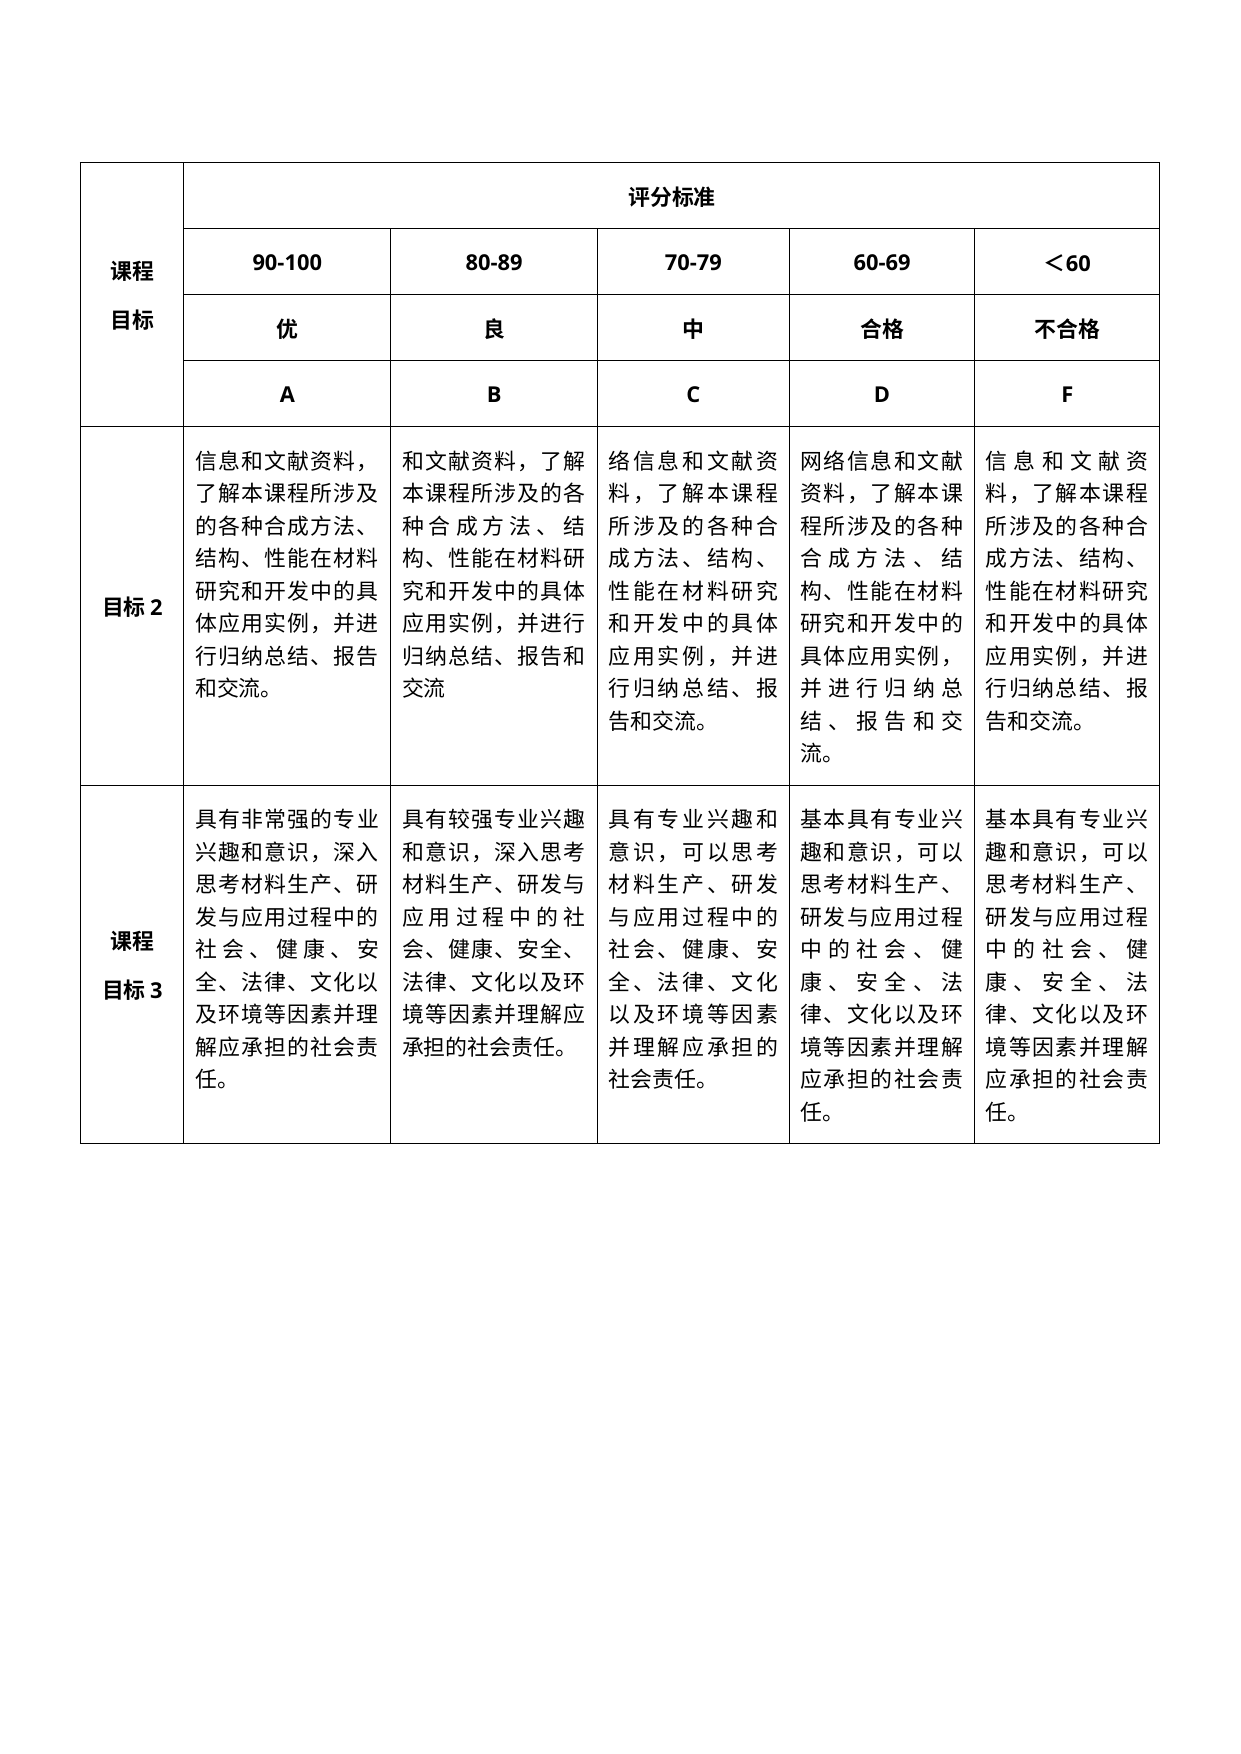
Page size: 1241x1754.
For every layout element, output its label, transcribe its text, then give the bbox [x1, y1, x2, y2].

table_cell 具有非常强的专业兴趣和意识，深入思考材料生产、研发与应用过程中的社会、健康、安全、法律、文化以及环境等因素并理解应承担的社会责任。 [184, 786, 390, 1143]
table_cell 具有专业兴趣和意识，可以思考材料生产、研发与应用过程中的社会、健康、安全、法律、文化以及环境等因素并理解应承担的社会责任。 [598, 786, 789, 1143]
table_cell 优 [184, 295, 390, 360]
table_cell 不合格 [975, 295, 1159, 360]
table_cell 中 [598, 295, 789, 360]
table_cell D [790, 361, 974, 426]
table_cell 60-69 [790, 229, 974, 294]
table_cell C [598, 361, 789, 426]
table_header 评分标准 [184, 163, 1159, 228]
table_cell 基本具有专业兴趣和意识，可以思考材料生产、研发与应用过程中的社会、健康、安全、法律、文化以及环境等因素并理解应承担的社会责任。 [975, 786, 1159, 1143]
table_cell 合格 [790, 295, 974, 360]
table_cell 90-100 [184, 229, 390, 294]
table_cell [184, 427, 390, 785]
table_cell B [391, 361, 597, 426]
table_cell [391, 427, 597, 785]
table_cell 基本具有专业兴趣和意识，可以思考材料生产、研发与应用过程中的社会、健康、安全、法律、文化以及环境等因素并理解应承担的社会责任。 [790, 786, 974, 1143]
table_cell 课程 目标3 [81, 786, 183, 1143]
table_cell 良 [391, 295, 597, 360]
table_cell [975, 427, 1159, 785]
table_cell 课程 目标2 [81, 427, 183, 785]
table_cell ＜60 [975, 229, 1159, 294]
table_cell 80-89 [391, 229, 597, 294]
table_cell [790, 427, 974, 785]
table_header 课程 目标 [81, 163, 183, 426]
table_cell 70-79 [598, 229, 789, 294]
table_cell A [184, 361, 390, 426]
table_cell F [975, 361, 1159, 426]
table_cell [598, 427, 789, 785]
table_cell 具有较强专业兴趣和意识，深入思考材料生产、研发与应用过程中的社会、健康、安全、法律、文化以及环境等因素并理解应承担的社会责任。 [391, 786, 597, 1143]
